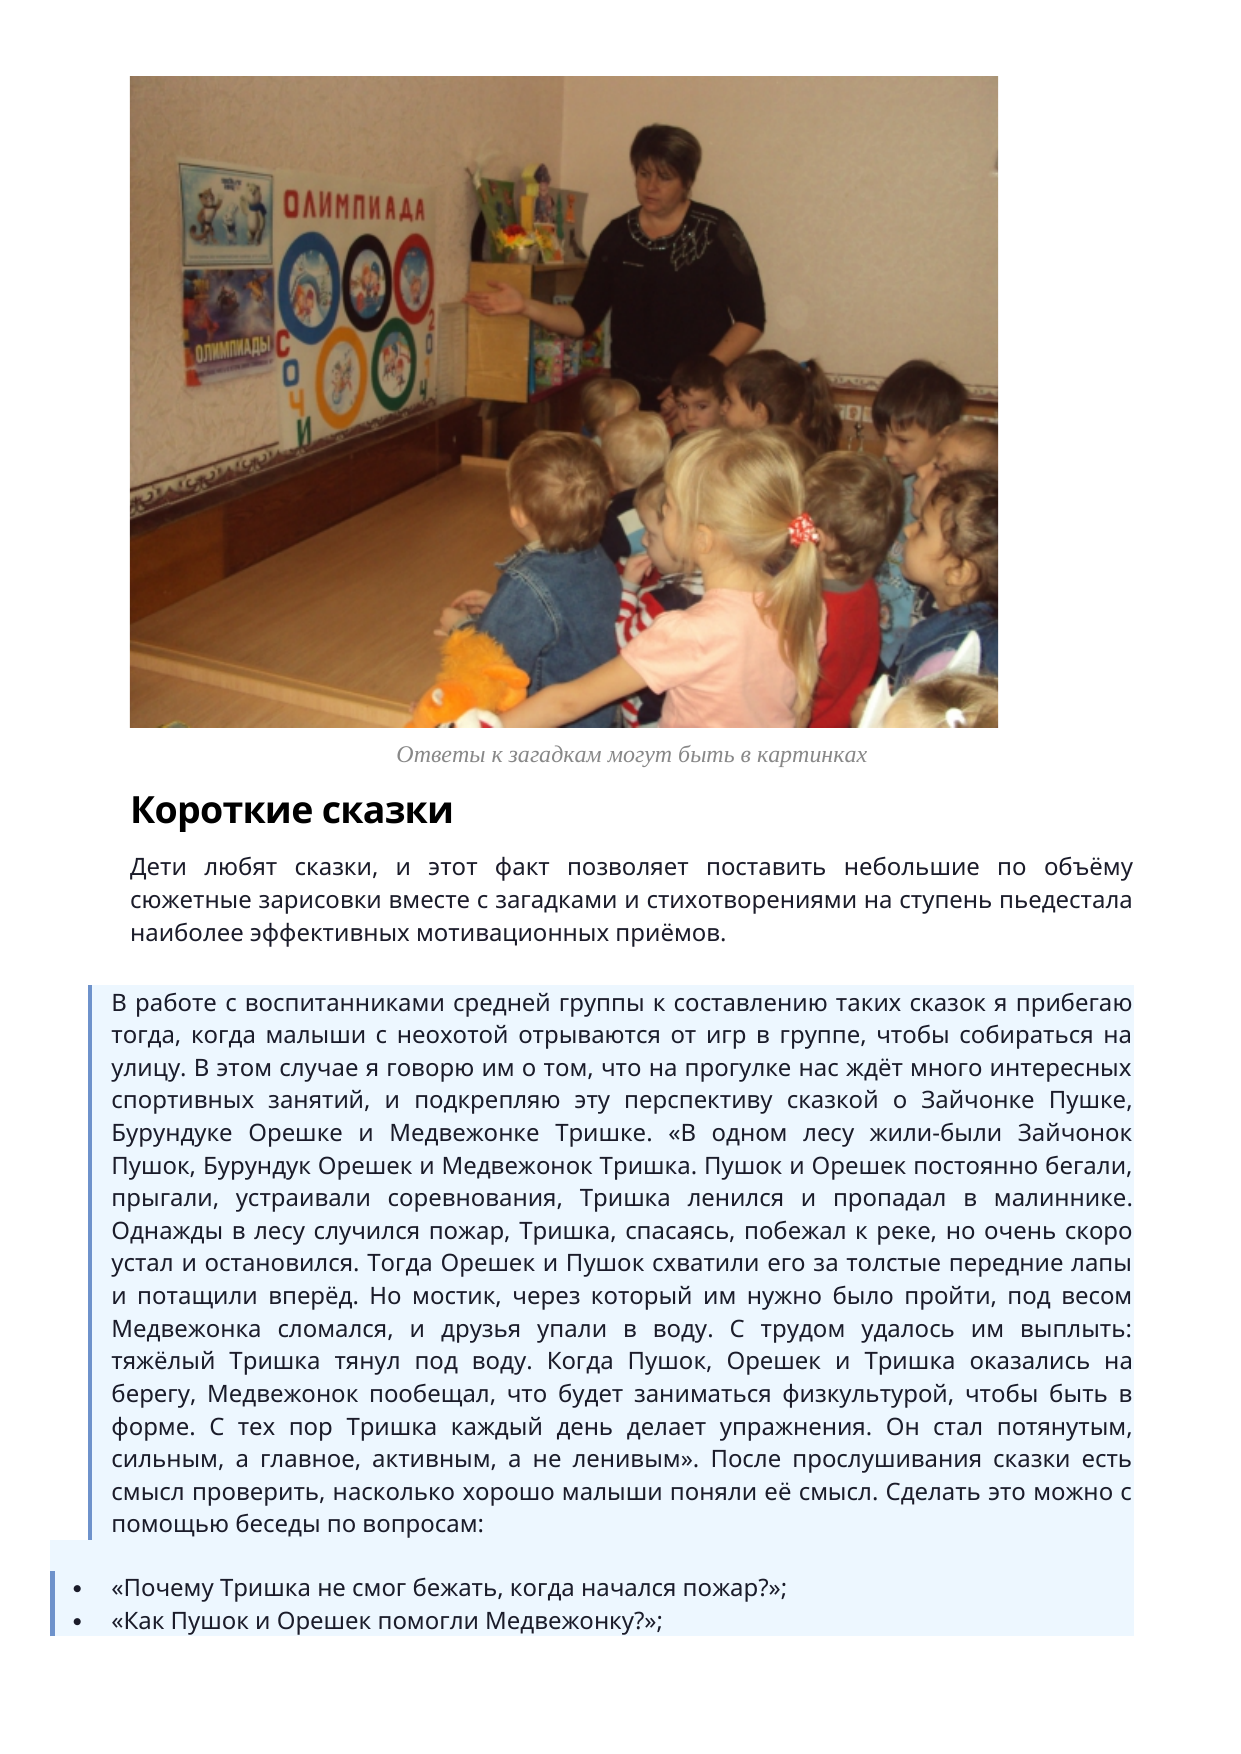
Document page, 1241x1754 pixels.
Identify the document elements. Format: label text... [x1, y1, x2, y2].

picture [129, 76, 999, 728]
list «Как Пушок и Орешек помогли Медвежонку?»; [55, 1603, 1134, 1636]
text Ответы к загадкам могут быть в картинках [130, 740, 1134, 768]
list «Почему Тришка не смог бежать, когда начался пожар?»; [55, 1571, 1134, 1603]
text В работе с воспитанниками средней группы к составлению таких сказок я прибегаю тогда, когда малыши с неохотой отрываются от игр в группе, чтобы собираться на улицу. В этом случае я говорю им о том, что на прогулке нас ждёт много интересных спортивных занятий, и подкрепляю эту перспективу сказкой о Зайчонке Пушке, Бурундуке Орешке и Медвежонке Тришке. «В одном лесу жили-были Зайчонок Пушок, Бурундук Орешек и Медвежонок Тришка. Пушок и Орешек постоянно бегали, прыгали, устраивали соревнования, Тришка ленился и пропадал в малиннике. Однажды в лесу случился пожар, Тришка, спасаясь, побежал к реке, но очень скоро устал и остановился. Тогда Орешек и Пушок схватили его за толстые передние лапы и потащили вперёд. Но мостик, через который им нужно было пройти, под весом Медвежонка сломался, и друзья упали в воду. С трудом удалось им выплыть: тяжёлый Тришка тянул под воду. Когда Пушок, Орешек и Тришка оказались на берегу, Медвежонок пообещал, что будет заниматься физкультурой, чтобы быть в форме. С тех пор Тришка каждый день делает упражнения. Он стал потянутым, сильным, а главное, активным, а не ленивым». После прослушивания сказки есть смысл проверить, насколько хорошо малыши поняли её смысл. Сделать это можно с помощью беседы по вопросам: [92, 985, 1134, 1540]
text Короткие сказки [130, 783, 1134, 834]
text Дети любят сказки, и этот факт позволяет поставить небольшие по объёму сюжетные зарисовки вместе с загадками и стихотворениями на ступень пьедестала наиболее эффективных мотивационных приёмов. [130, 850, 1134, 948]
